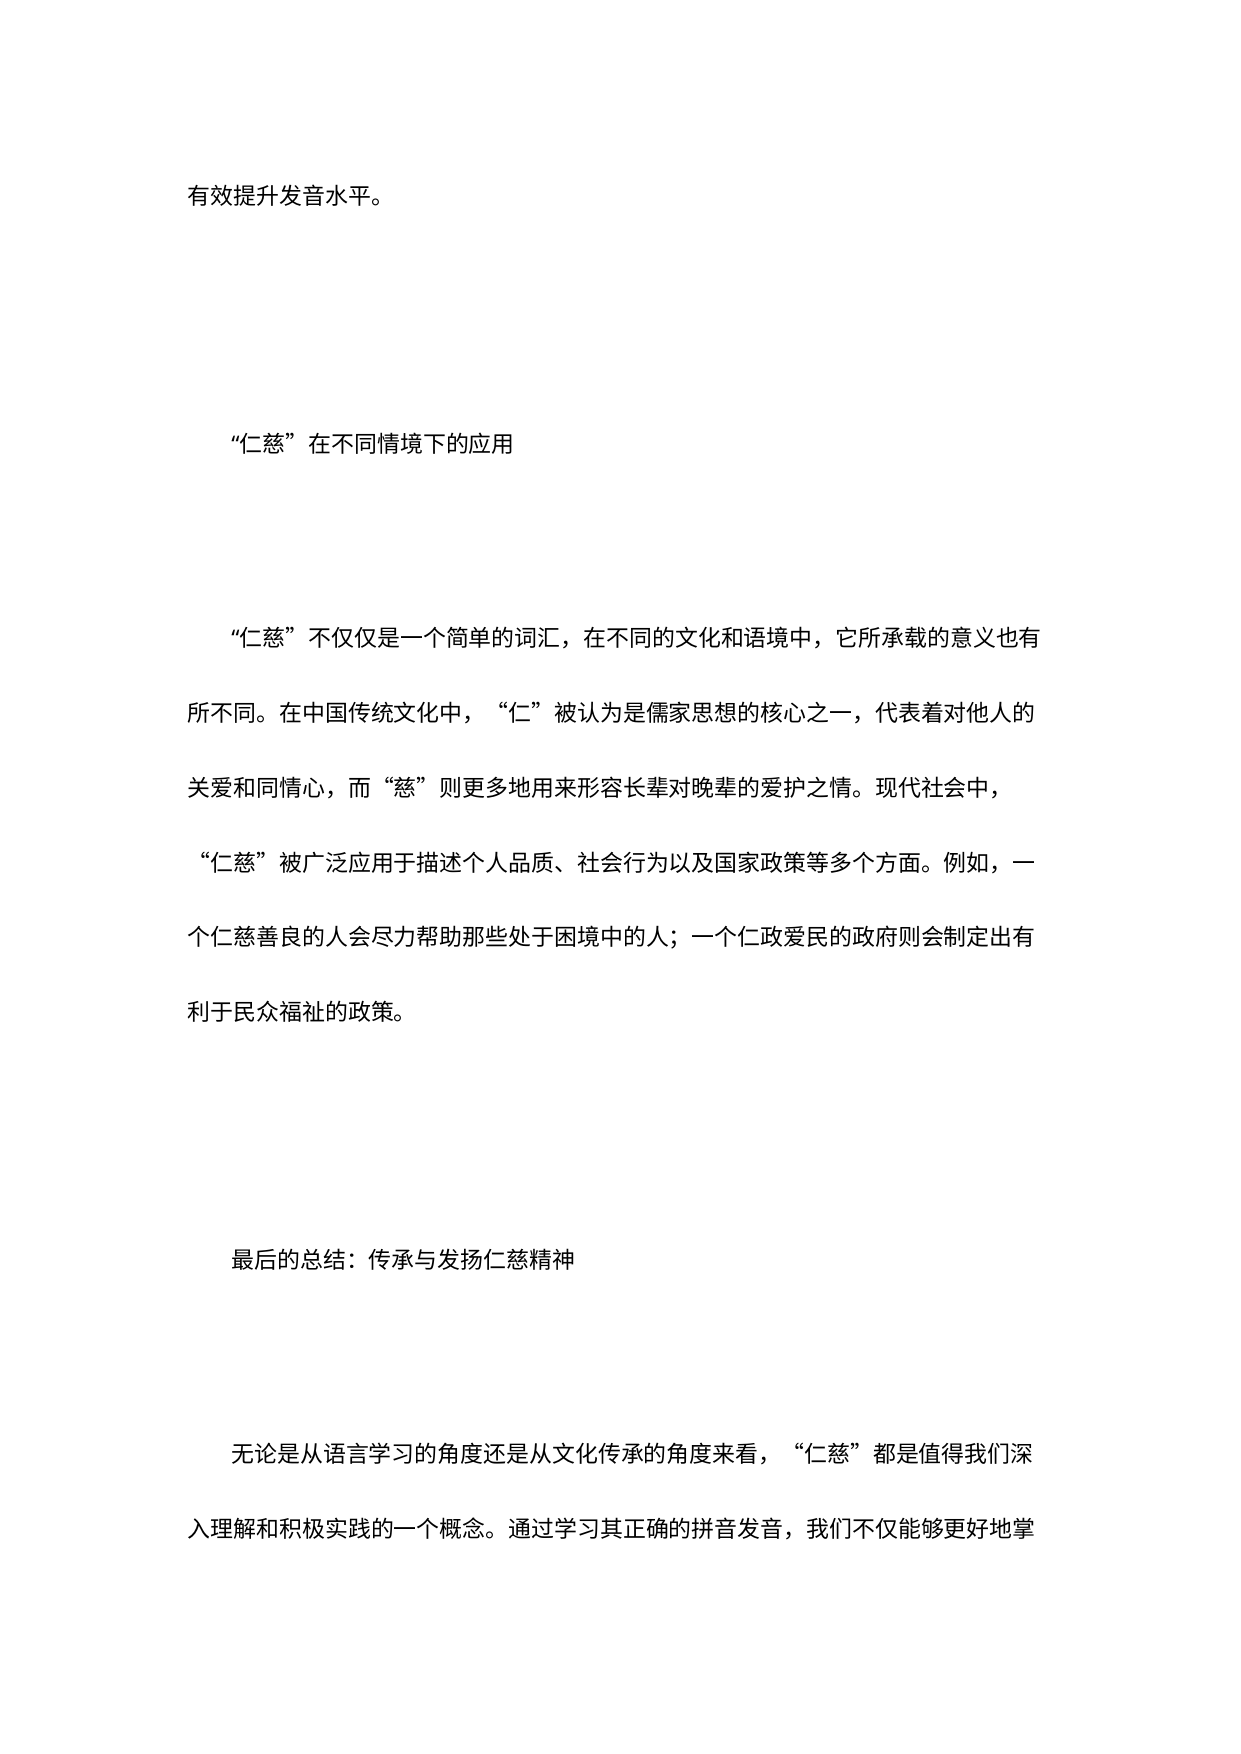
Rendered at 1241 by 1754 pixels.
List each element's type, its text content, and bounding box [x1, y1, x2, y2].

text “仁慈”在不同情境下的应用 [187, 410, 1053, 475]
text 最后的总结：传承与发扬仁慈精神 [187, 1226, 1053, 1291]
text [187, 162, 1053, 227]
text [187, 1420, 1053, 1560]
text “仁慈”不仅仅是一个简单的词汇，在不同的文化和语境中，它所承载的意义也有所不同。在中国传统文化中，“仁”被认为是儒家思想的核心之一，代表着对他人的关爱和同情心，而“慈”则更多地用来形容长辈对晚辈的爱护之情。现代社会中，“仁慈”被广泛应用于描述个人品质、社会行为以及国家政策等多个方面。例如，一个仁慈善良的人会尽力帮助那些处于困境中的人；一个仁政爱民的政府则会制定出有利于民众福祉的政策。 [187, 604, 1053, 1043]
